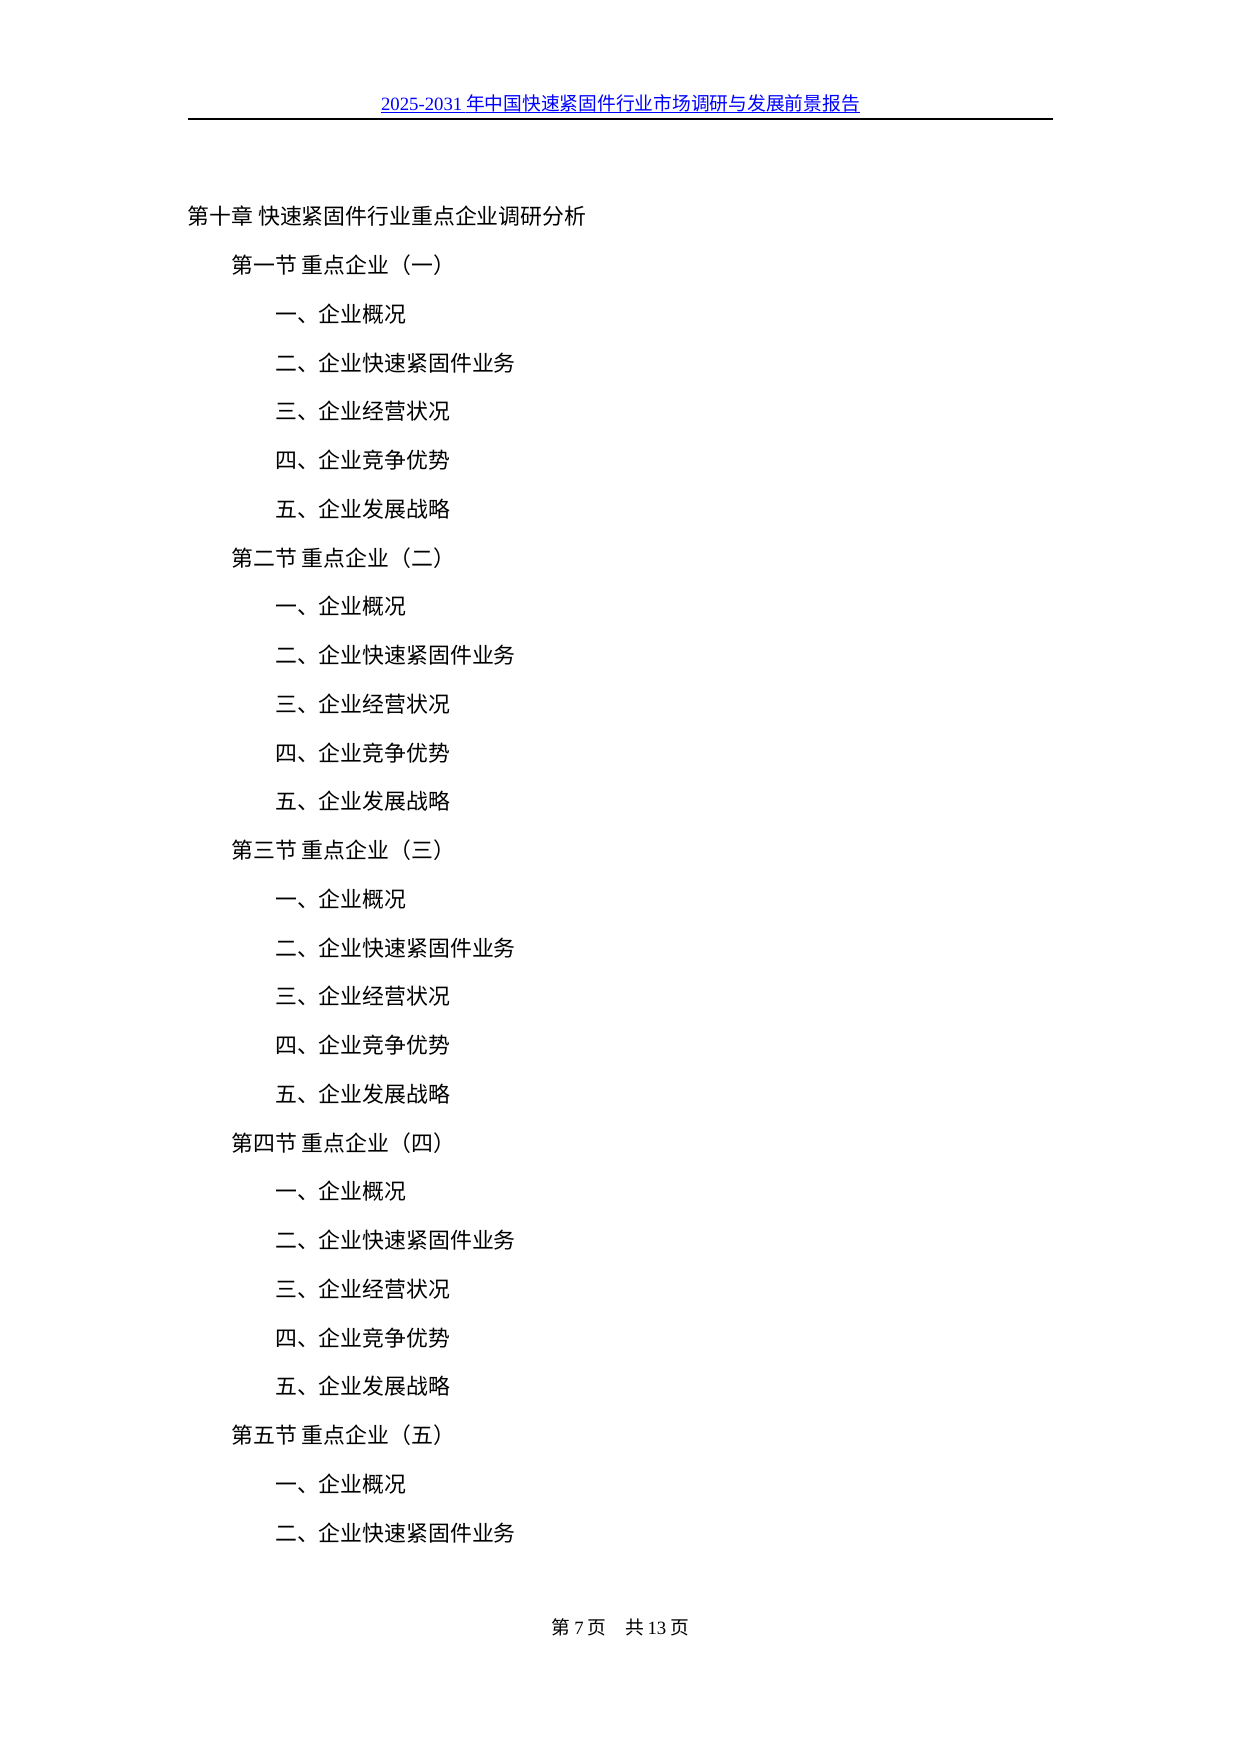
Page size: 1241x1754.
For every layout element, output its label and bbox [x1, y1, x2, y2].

text [187, 150, 1053, 1548]
